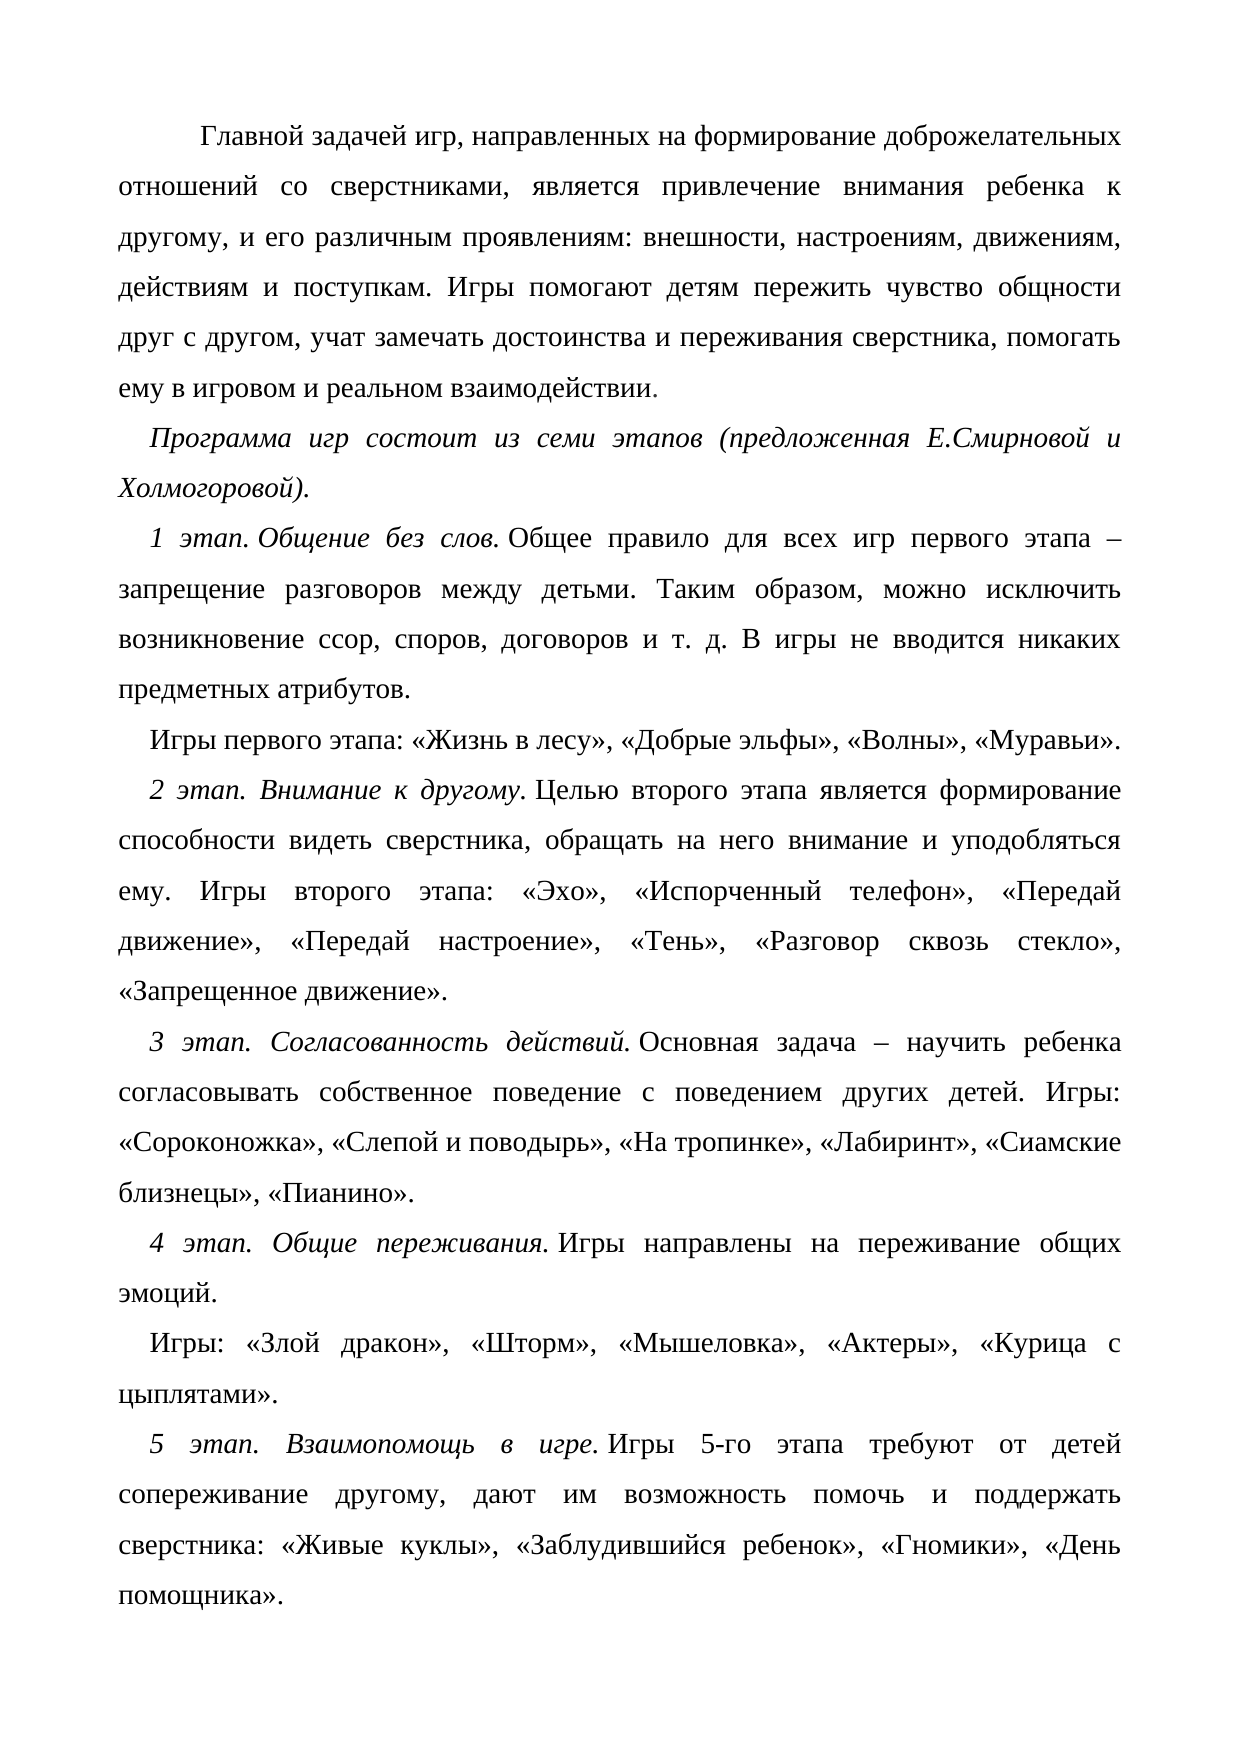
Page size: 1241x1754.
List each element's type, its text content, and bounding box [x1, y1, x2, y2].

text Главной задачей игр, направленных на формирование доброжелательных отношений со сверстниками, является привлечение внимания ребенка к другому, и его различным проявлениям: внешности, настроениям, движениям, действиям и поступкам. Игры помогают детям пережить чувство общности друг с другом, учат замечать достоинства и переживания сверстника, помогать ему в игровом и реальном взаимодействии. [118, 118, 1122, 403]
text 1 этап. Общение без слов. Общее правило для всех игр первого этапа – запрещение разговоров между детьми. Таким образом, можно исключить возникновение ссор, споров, договоров и т. д. В игры не вводится никаких предметных атрибутов. [118, 521, 1122, 705]
text 3 этап. Согласованность действий. Основная задача – научить ребенка согласовывать собственное поведение с поведением других детей. Игры: «Сороконожка», «Слепой и поводырь», «На тропинке», «Лабиринт», «Сиамские близнецы», «Пианино». [118, 1024, 1122, 1208]
text 2 этап. Внимание к другому. Целью второго этапа является формирование способности видеть сверстника, обращать на него внимание и уподобляться ему. Игры второго этапа: «Эхо», «Испорченный телефон», «Передай движение», «Передай настроение», «Тень», «Разговор сквозь стекло», «Запрещенное движение». [118, 772, 1122, 1007]
text Игры первого этапа: «Жизнь в лесу», «Добрые эльфы», «Волны», «Муравьи». [118, 722, 1122, 755]
text 5 этап. Взаимопомощь в игре. Игры 5-го этапа требуют от детей сопереживание другому, дают им возможность помочь и поддержать сверстника: «Живые куклы», «Заблудившийся ребенок», «Гномики», «День помощника». [118, 1426, 1122, 1611]
text Игры: «Злой дракон», «Шторм», «Мышеловка», «Актеры», «Курица с цыплятами». [118, 1326, 1122, 1409]
text 4 этап. Общие переживания. Игры направлены на переживание общих эмоций. [118, 1225, 1122, 1309]
text Программа игр состоит из семи этапов (предложенная Е.Смирновой и Холмогоровой). [118, 420, 1122, 504]
